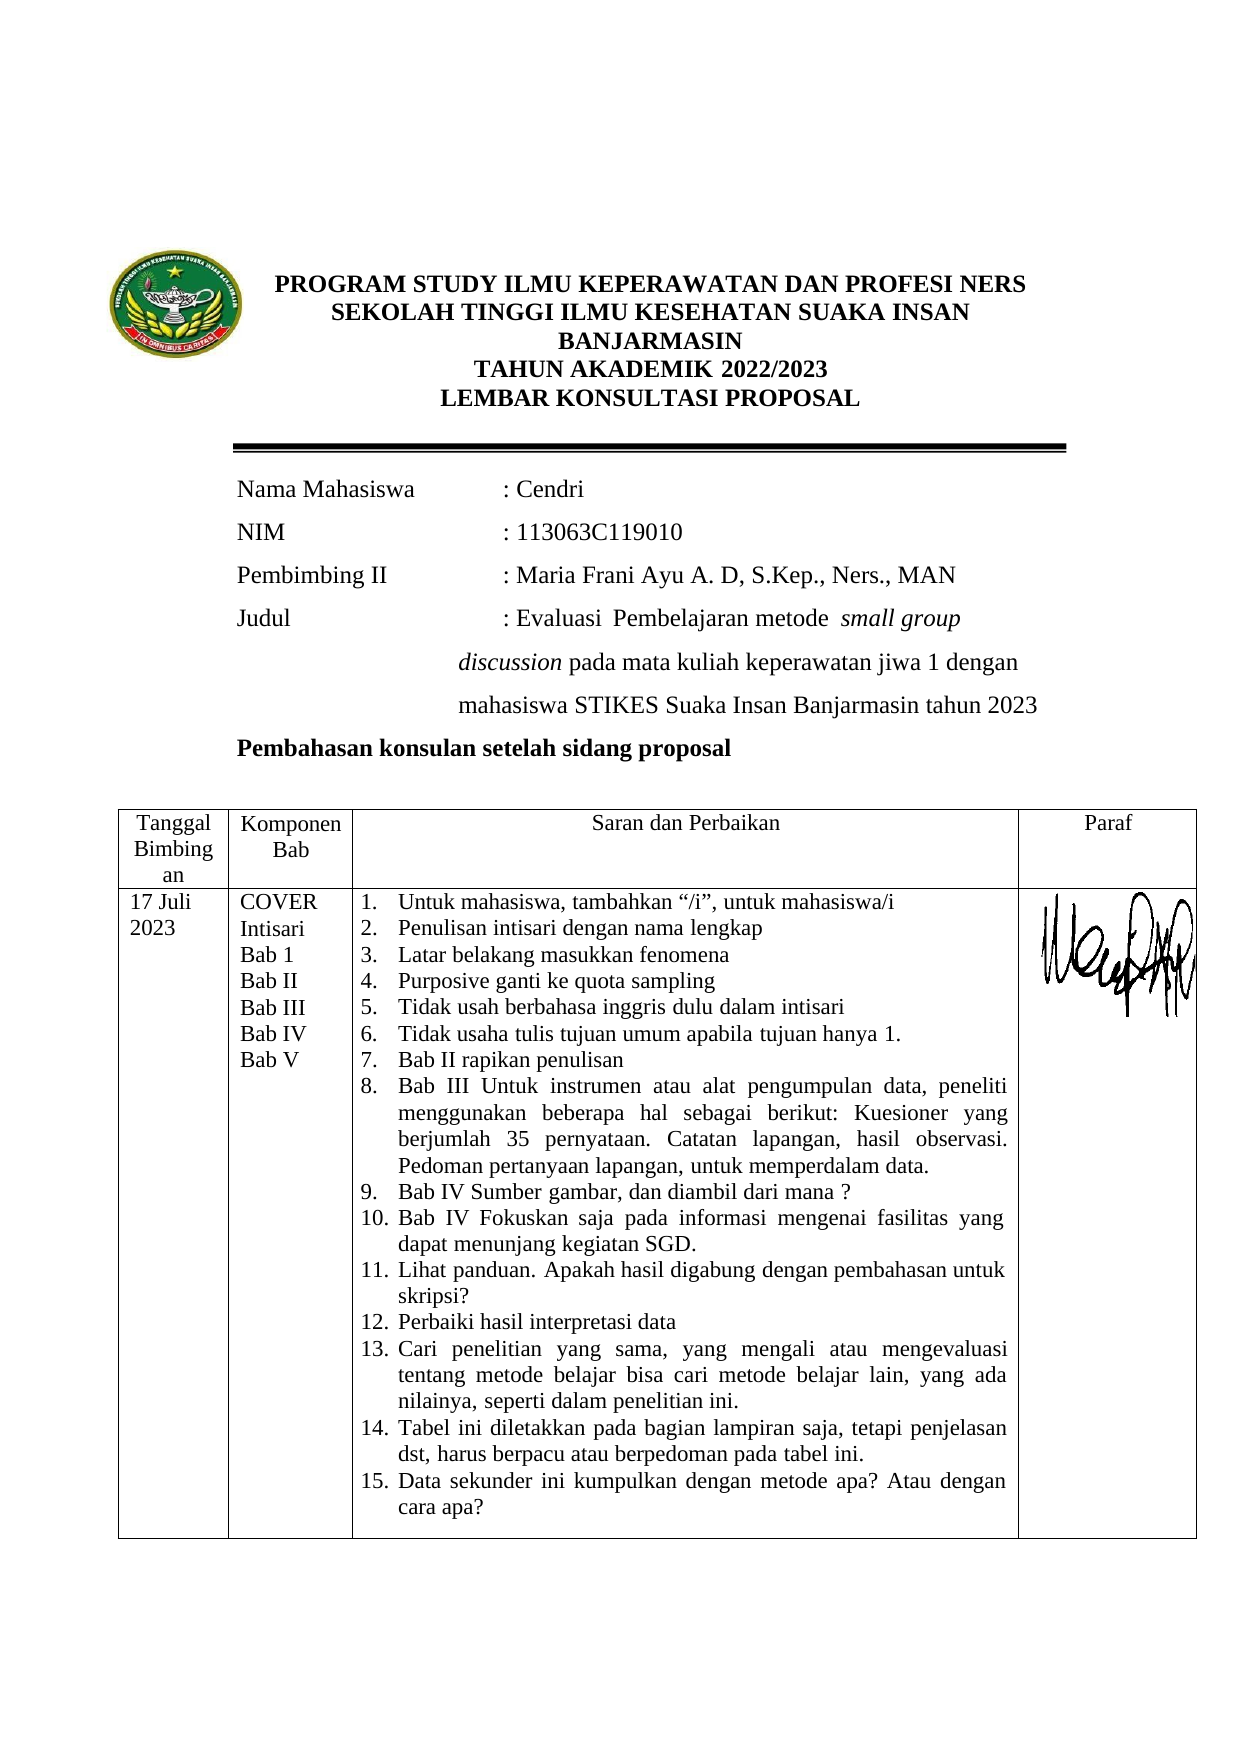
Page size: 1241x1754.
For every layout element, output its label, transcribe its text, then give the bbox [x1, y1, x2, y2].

picture [1041, 892, 1196, 1017]
text Pembimbing II : Maria Frani Ayu A. D, S.Kep., Ners., MAN Judul : Evaluasi Pembelajaran metode small group [237, 560, 962, 632]
table_header Tanggal Bimbing an [119, 810, 228, 888]
text TAHUN AKADEMIK 2022/2023 LEMBAR KONSULTASI PROPOSAL [440, 355, 860, 412]
table_cell [1019, 889, 1196, 1537]
subtitle PROGRAM STUDY ILMU KEPERAWATAN DAN PROFESI NERS SEKOLAH TINGGI ILMU KESEHATAN SUAKA INSAN BANJARMASIN [244, 269, 1056, 355]
table_header Paraf [1019, 810, 1196, 888]
table_header Komponen Bab [229, 810, 352, 888]
text Nama Mahasiswa : Cendri [237, 474, 1240, 503]
table_header Saran dan Perbaikan [353, 810, 1018, 888]
picture [106, 247, 244, 362]
text NIM : 113063C119010 [237, 517, 1240, 546]
table_cell COVER Intisari Bab 1 Bab II Bab III Bab IV Bab V [229, 889, 352, 1537]
subtitle Pembahasan konsulan setelah sidang proposal [237, 733, 1240, 762]
table_cell Untuk mahasiswa, tambahkan “/i”, untuk mahasiswa/i Penulisan intisari dengan nama lengkap Latar belakang masukkan fenomena Purposive ganti ke quota sampling Tidak usah berbahasa inggris dulu dalam intisari Tidak usaha tulis tujuan umum apabila tujuan hanya 1. Bab II rapikan penulisan Bab III Untuk instrumen atau alat pengumpulan data, peneliti menggunakan beberapa hal sebagai berikut: Kuesioner yang berjumlah 35 pernyataan. Catatan lapangan, hasil observasi. Pedoman pertanyaan lapangan, untuk memperdalam data. Bab IV Sumber gambar, dan diambil dari mana ? Bab IV Fokuskan saja pada informasi mengenai fasilitas yang dapat menunjang kegiatan SGD. Lihat panduan. Apakah hasil digabung dengan pembahasan untuk skripsi? Perbaiki hasil interpretasi data Cari penelitian yang sama, yang mengali atau mengevaluasi tentang metode belajar bisa cari metode belajar lain, yang ada nilainya, seperti dalam penelitian ini. Tabel ini diletakkan pada bagian lampiran saja, tetapi penjelasan dst, harus berpacu atau berpedoman pada tabel ini. Data sekunder ini kumpulkan dengan metode apa? Atau dengan cara apa? [353, 889, 1018, 1537]
table_cell 17 Juli 2023 [119, 889, 228, 1537]
text discussion pada mata kuliah keperawatan jiwa 1 dengan mahasiswa STIKES Suaka Insan Banjarmasin tahun 2023 [458, 647, 1126, 719]
